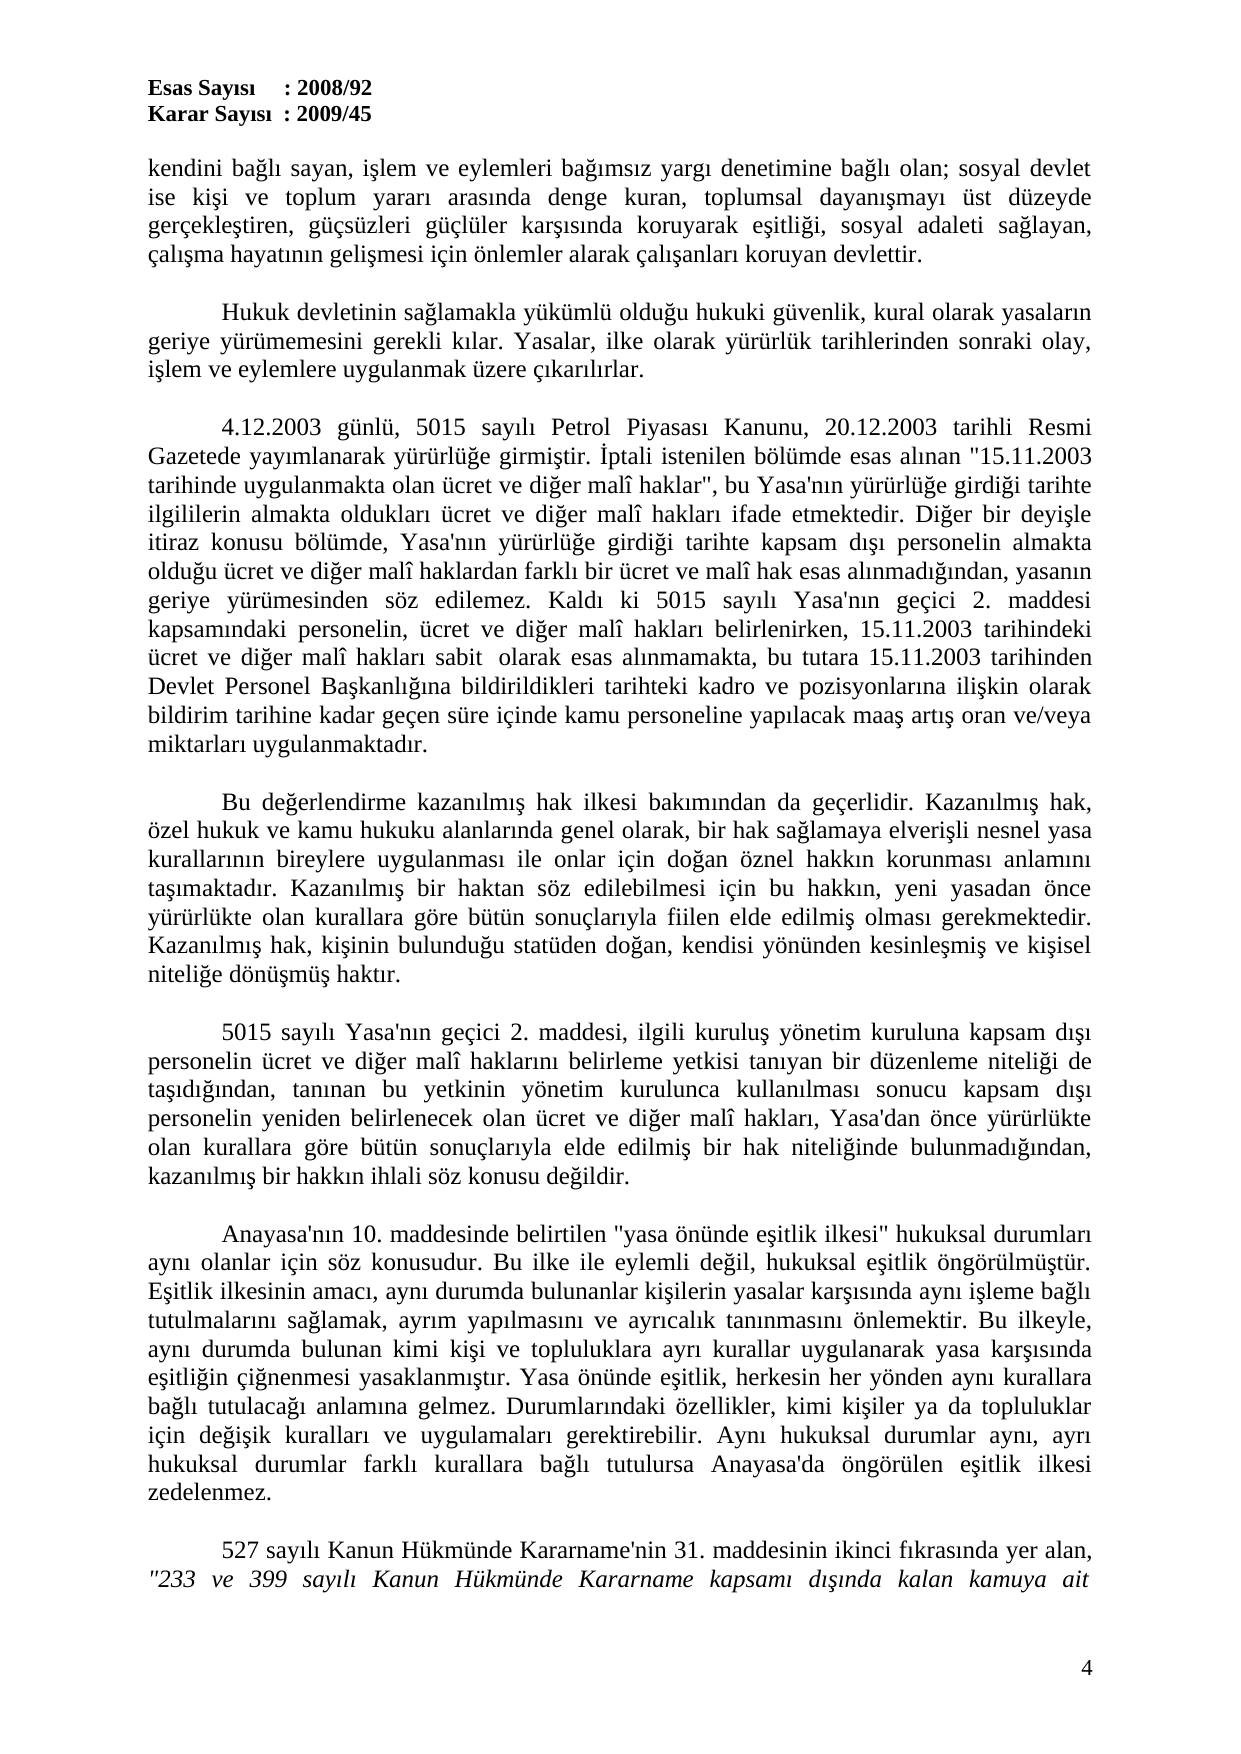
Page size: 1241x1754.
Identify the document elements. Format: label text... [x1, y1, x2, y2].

text 4.12.2003 günlü, 5015 sayılı Petrol Piyasası Kanunu, 20.12.2003 tarihli Resmi Gazetede yayımlanarak yürürlüğe girmiştir. İptali istenilen bölümde esas alınan "15.11.2003 tarihinde uygulanmakta olan ücret ve diğer malî haklar", bu Yasa'nın yürürlüğe girdiği tarihte ilgililerin almakta oldukları ücret ve diğer malî hakları ifade etmektedir. Diğer bir deyişle itiraz konusu bölümde, Yasa'nın yürürlüğe girdiği tarihte kapsam dışı personelin almakta olduğu ücret ve diğer malî haklardan farklı bir ücret ve malî hak esas alınmadığından, yasanın geriye yürümesinden söz edilemez. Kaldı ki 5015 sayılı Yasa'nın geçici 2. maddesi kapsamındaki personelin, ücret ve diğer malî hakları belirlenirken, 15.11.2003 tarihindeki ücret ve diğer malî hakları sabit olarak esas alınmamakta, bu tutara 15.11.2003 tarihinden Devlet Personel Başkanlığına bildirildikleri tarihteki kadro ve pozisyonlarına ilişkin olarak bildirim tarihine kadar geçen süre içinde kamu personeline yapılacak maaş artış oran ve/veya miktarları uygulanmaktadır. [148, 412, 1093, 757]
text 5015 sayılı Yasa'nın geçici 2. maddesi, ilgili kuruluş yönetim kuruluna kapsam dışı personelin ücret ve diğer malî haklarını belirleme yetkisi tanıyan bir düzenleme niteliği de taşıdığından, tanınan bu yetkinin yönetim kurulunca kullanılması sonucu kapsam dışı personelin yeniden belirlenecek olan ücret ve diğer malî hakları, Yasa'dan önce yürürlükte olan kurallara göre bütün sonuçlarıyla elde edilmiş bir hak niteliğinde bulunmadığından, kazanılmış bir hakkın ihlali söz konusu değildir. [148, 1017, 1093, 1189]
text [148, 1535, 1093, 1593]
text Anayasa'nın 10. maddesinde belirtilen "yasa önünde eşitlik ilkesi" hukuksal durumları aynı olanlar için söz konusudur. Bu ilke ile eylemli değil, hukuksal eşitlik öngörülmüştür. Eşitlik ilkesinin amacı, aynı durumda bulunanlar kişilerin yasalar karşısında aynı işleme bağlı tutulmalarını sağlamak, ayrım yapılmasını ve ayrıcalık tanınmasını önlemektir. Bu ilkeyle, aynı durumda bulunan kimi kişi ve topluluklara ayrı kurallar uygulanarak yasa karşısında eşitliğin çiğnenmesi yasaklanmıştır. Yasa önünde eşitlik, herkesin her yönden aynı kurallara bağlı tutulacağı anlamına gelmez. Durumlarındaki özellikler, kimi kişiler ya da topluluklar için değişik kuralları ve uygulamaları gerektirebilir. Aynı hukuksal durumlar aynı, ayrı hukuksal durumlar farklı kurallara bağlı tutulursa Anayasa'da öngörülen eşitlik ilkesi zedelenmez. [148, 1219, 1093, 1506]
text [148, 153, 1093, 268]
text Bu değerlendirme kazanılmış hak ilkesi bakımından da geçerlidir. Kazanılmış hak, özel hukuk ve kamu hukuku alanlarında genel olarak, bir hak sağlamaya elverişli nesnel yasa kurallarının bireylere uygulanması ile onlar için doğan öznel hakkın korunması anlamını taşımaktadır. Kazanılmış bir haktan söz edilebilmesi için bu hakkın, yeni yasadan önce yürürlükte olan kurallara göre bütün sonuçlarıyla fiilen elde edilmiş olması gerekmektedir. Kazanılmış hak, kişinin bulunduğu statüden doğan, kendisi yönünden kesinleşmiş ve kişisel niteliğe dönüşmüş haktır. [148, 787, 1093, 988]
text Hukuk devletinin sağlamakla yükümlü olduğu hukuki güvenlik, kural olarak yasaların geriye yürümemesini gerekli kılar. Yasalar, ilke olarak yürürlük tarihlerinden sonraki olay, işlem ve eylemlere uygulanmak üzere çıkarılırlar. [148, 297, 1093, 383]
